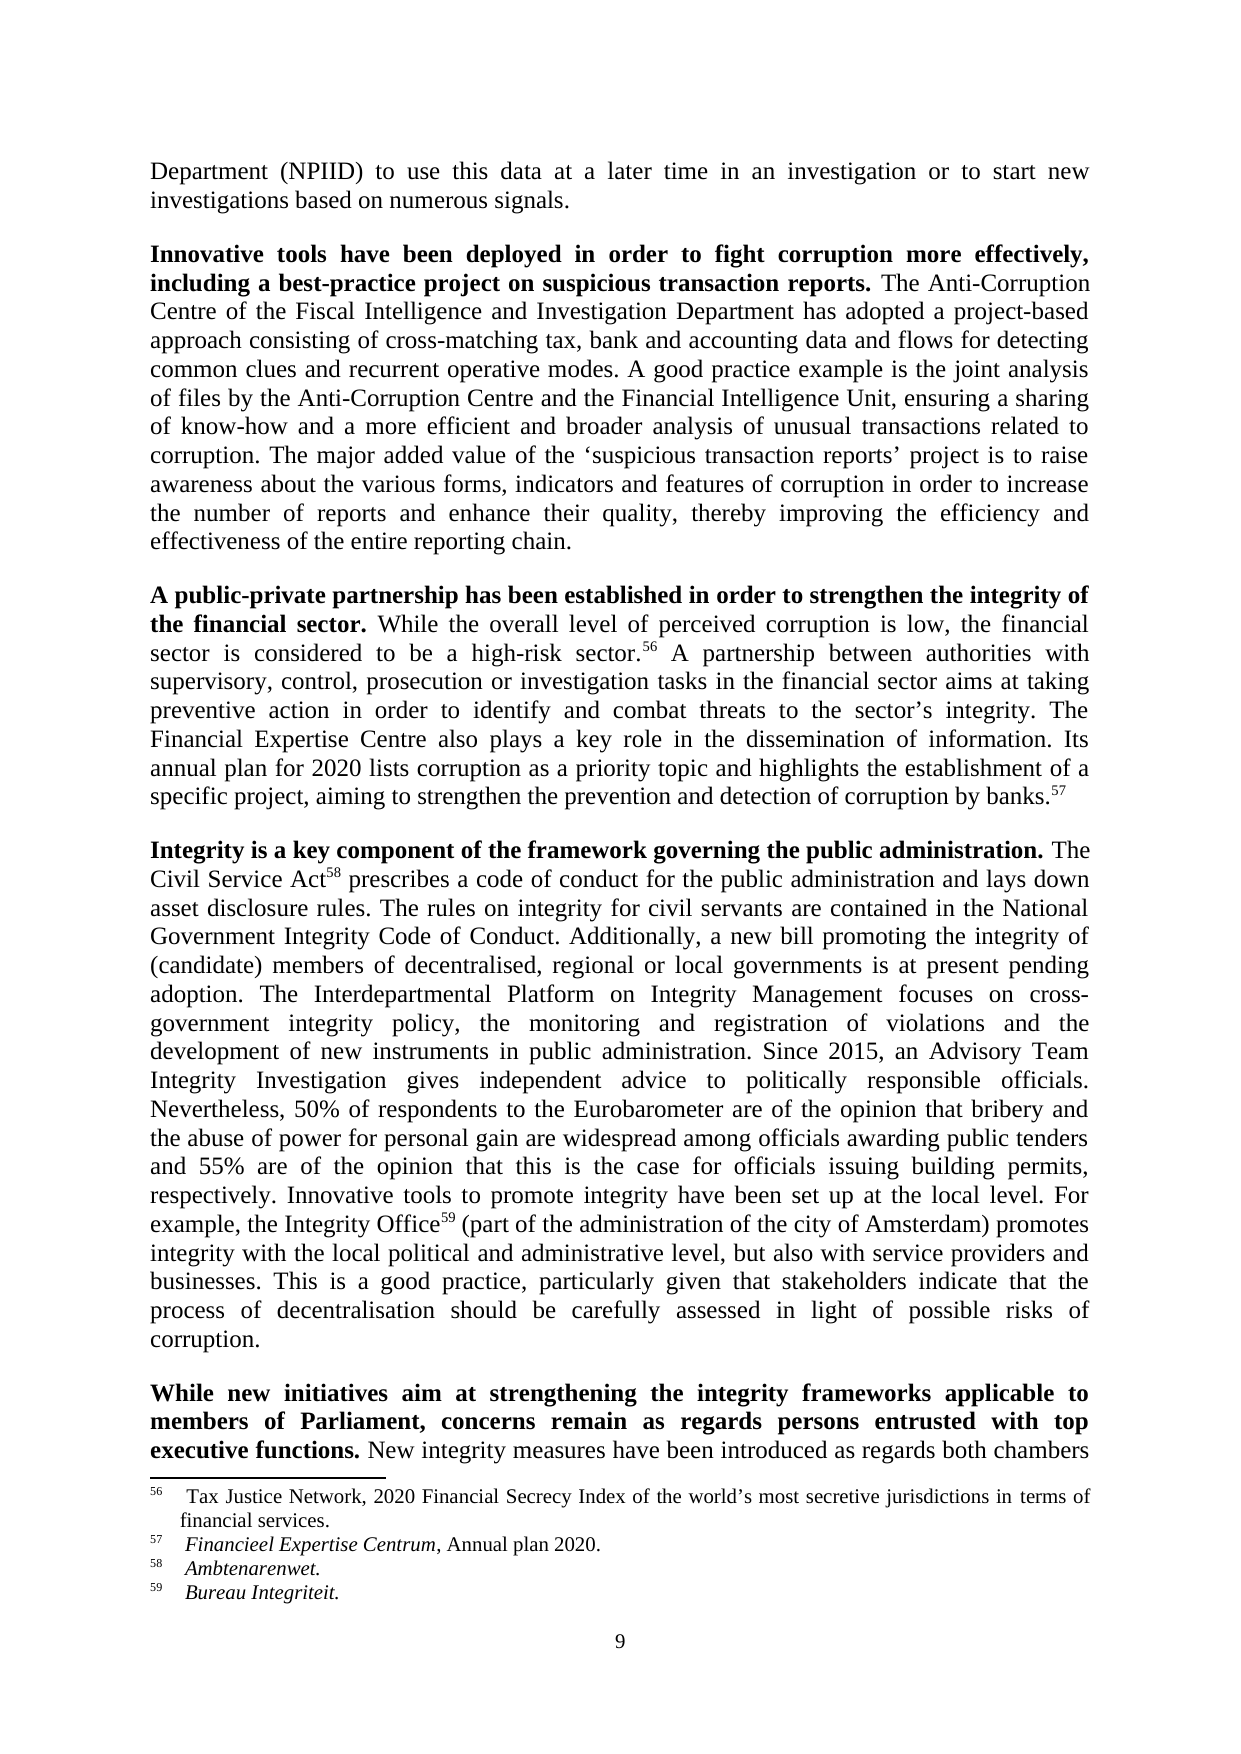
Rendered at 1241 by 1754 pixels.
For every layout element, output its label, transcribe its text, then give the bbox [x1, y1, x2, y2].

text A public-private partnership has been established in order to strengthen the integrity of the financial sector. While the overall level of perceived corruption is low, the financial sector is considered to be a high-risk sector. A partnership between authorities with supervisory, control, prosecution or investigation tasks in the financial sector aims at taking preventive action in order to identify and combat threats to the sector’s integrity. The Financial Expertise Centre also plays a key role in the dissemination of information. Its annual plan for 2020 lists corruption as a priority topic and highlights the establishment of a specific project, aiming to strengthen the prevention and detection of corruption by banks. [150, 580, 1090, 810]
text Innovative tools have been deployed in order to fight corruption more effectively, including a best-practice project on suspicious transaction reports. The Anti-Corruption Centre of the Fiscal Intelligence and Investigation Department has adopted a project-based approach consisting of cross-matching tax, bank and accounting data and flows for detecting common clues and recurrent operative modes. A good practice example is the joint analysis of files by the Anti-Corruption Centre and the Financial Intelligence Unit, ensuring a sharing of know-how and a more efficient and broader analysis of unusual transactions related to corruption. The major added value of the ‘suspicious transaction reports’ project is to raise awareness about the various forms, indicators and features of corruption in order to increase the number of reports and enhance their quality, thereby improving the efficiency and effectiveness of the entire reporting chain. [150, 239, 1090, 555]
text Integrity is a key component of the framework governing the public administration. The Civil Service Act prescribes a code of conduct for the public administration and lays down asset disclosure rules. The rules on integrity for civil servants are contained in the National Government Integrity Code of Conduct. Additionally, a new bill promoting the integrity of (candidate) members of decentralised, regional or local governments is at present pending adoption. The Interdepartmental Platform on Integrity Management focuses on cross-government integrity policy, the monitoring and registration of violations and the development of new instruments in public administration. Since 2015, an Advisory Team Integrity Investigation gives independent advice to politically responsible officials. Nevertheless, 50% of respondents to the Eurobarometer are of the opinion that bribery and the abuse of power for personal gain are widespread among officials awarding public tenders and 55% are of the opinion that this is the case for officials issuing building permits, respectively. Innovative tools to promote integrity have been set up at the local level. For example, the Integrity Office (part of the administration of the city of Amsterdam) promotes integrity with the local political and administrative level, but also with service providers and businesses. This is a good practice, particularly given that stakeholders indicate that the process of decentralisation should be carefully assessed in light of possible risks of corruption. [150, 835, 1090, 1353]
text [150, 156, 1090, 214]
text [150, 1378, 1090, 1464]
